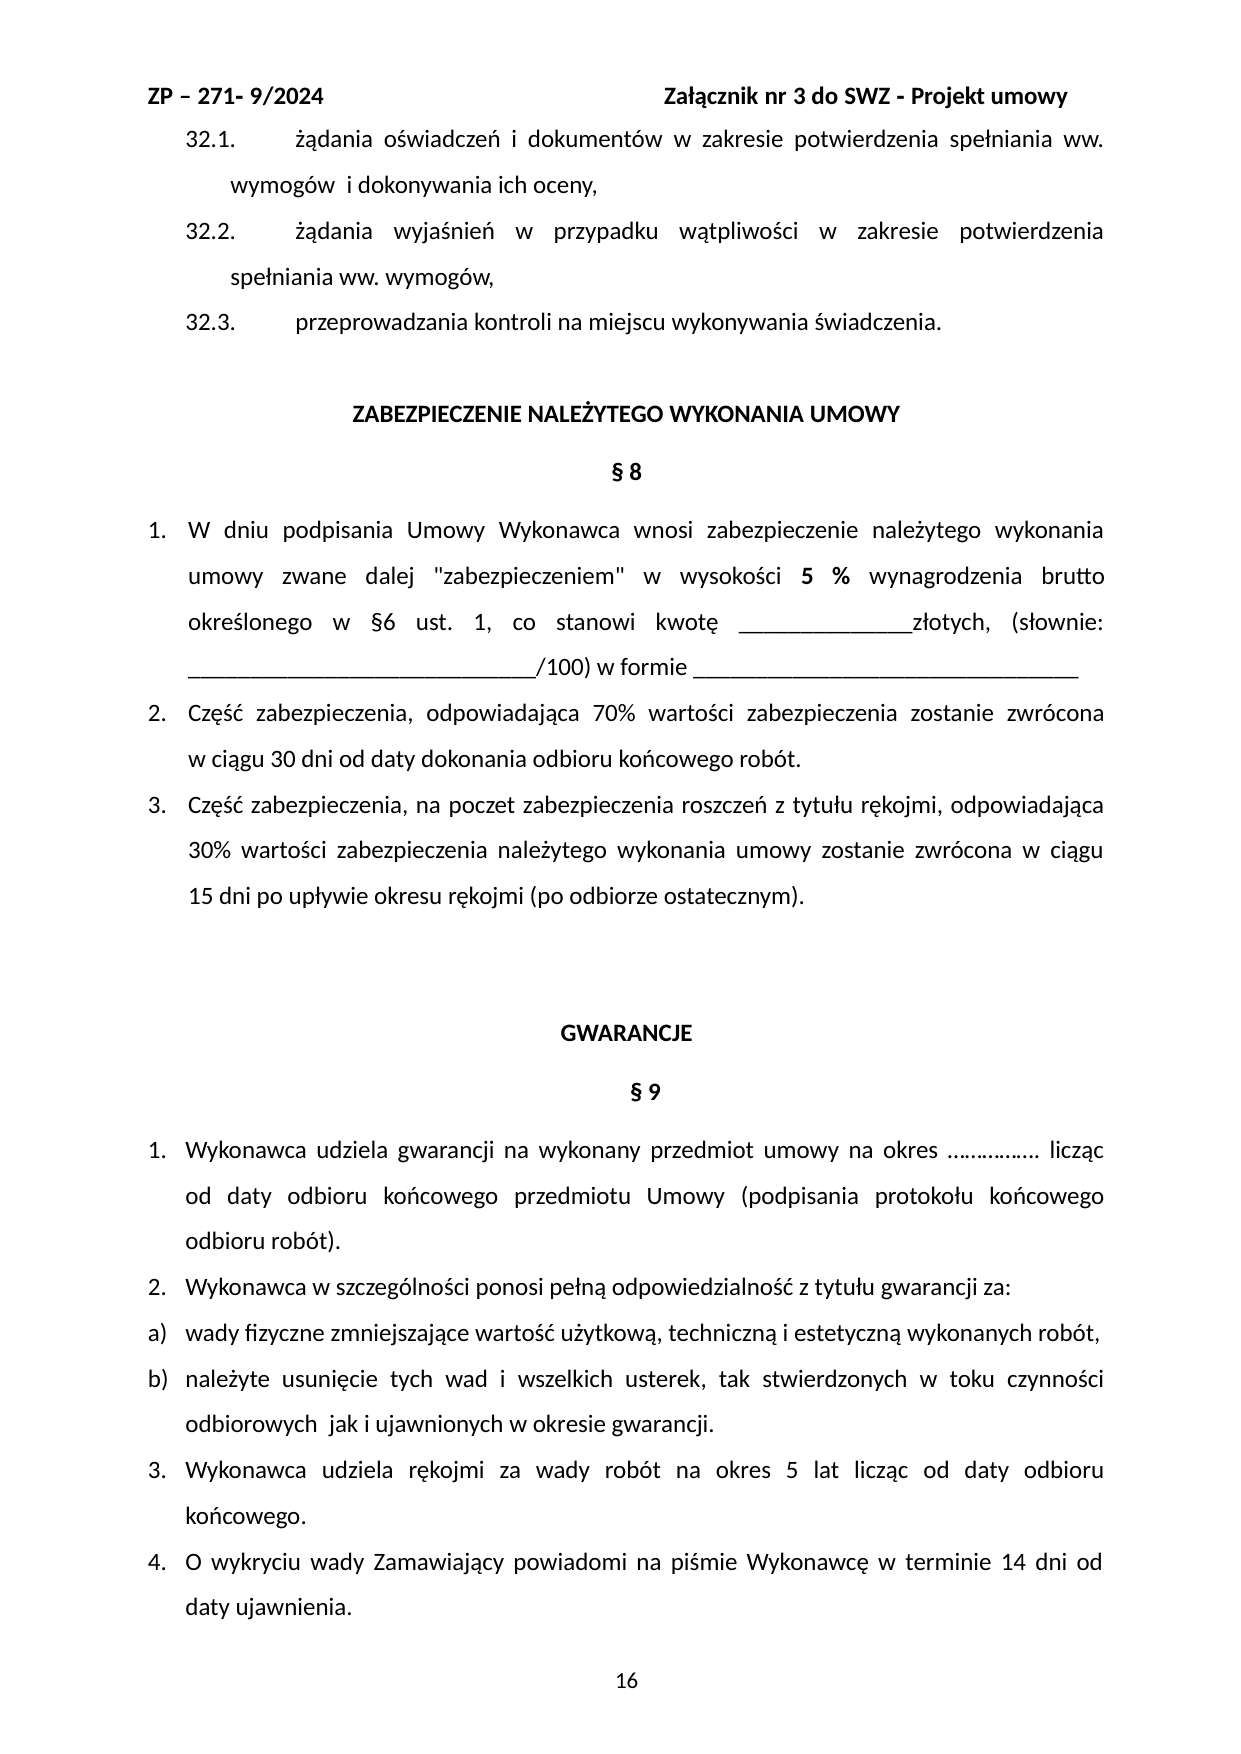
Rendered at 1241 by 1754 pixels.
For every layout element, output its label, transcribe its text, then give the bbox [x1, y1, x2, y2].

list należyte usunięcie tych wad i wszelkich usterek, tak stwierdzonych w toku czynności odbiorowych jak i ujawnionych w okresie gwarancji. [148, 1363, 1105, 1439]
list Wykonawca udziela gwarancji na wykonany przedmiot umowy na okres ……………. licząc od daty odbioru końcowego przedmiotu Umowy (podpisania protokołu końcowego odbioru robót). [148, 1134, 1105, 1256]
text § 9 [185, 1076, 1105, 1106]
list wady fizyczne zmniejszające wartość użytkową, techniczną i estetyczną wykonanych robót, [148, 1317, 1105, 1347]
list żądania oświadczeń i dokumentów w zakresie potwierdzenia spełniania ww. wymogów i dokonywania ich oceny, [185, 123, 1105, 200]
list Część zabezpieczenia, na poczet zabezpieczenia roszczeń z tytułu rękojmi, odpowiadająca 30% wartości zabezpieczenia należytego wykonania umowy zostanie zwrócona w ciągu 15 dni po upływie okresu rękojmi (po odbiorze ostatecznym). [148, 789, 1105, 911]
list Część zabezpieczenia, odpowiadająca 70% wartości zabezpieczenia zostanie zwrócona w ciągu 30 dni od daty dokonania odbioru końcowego robót. [148, 697, 1105, 773]
list żądania wyjaśnień w przypadku wątpliwości w zakresie potwierdzenia spełniania ww. wymogów, [185, 215, 1105, 291]
text Gwarancje [148, 1018, 1105, 1048]
list Wykonawca w szczególności ponosi pełną odpowiedzialność z tytułu gwarancji za: [148, 1271, 1105, 1302]
text Zabezpieczenie należytego wykonania umowy [148, 398, 1105, 428]
text § 8 [148, 456, 1105, 487]
list Wykonawca udziela rękojmi za wady robót na okres 5 lat licząc od daty odbioru końcowego. [148, 1454, 1105, 1530]
list O wykryciu wady Zamawiający powiadomi na piśmie Wykonawcę w terminie 14 dni od daty ujawnienia. [148, 1546, 1105, 1622]
list przeprowadzania kontroli na miejscu wykonywania świadczenia. [185, 306, 1105, 337]
list W dniu podpisania Umowy Wykonawca wnosi zabezpieczenie należytego wykonania umowy zwane dalej "zabezpieczeniem" w wysokości 5 % wynagrodzenia brutto określonego w §6 ust. 1, co stanowi kwotę ______________złotych, (słownie: ____________________________/100) w formie _______________________________ [148, 514, 1105, 682]
